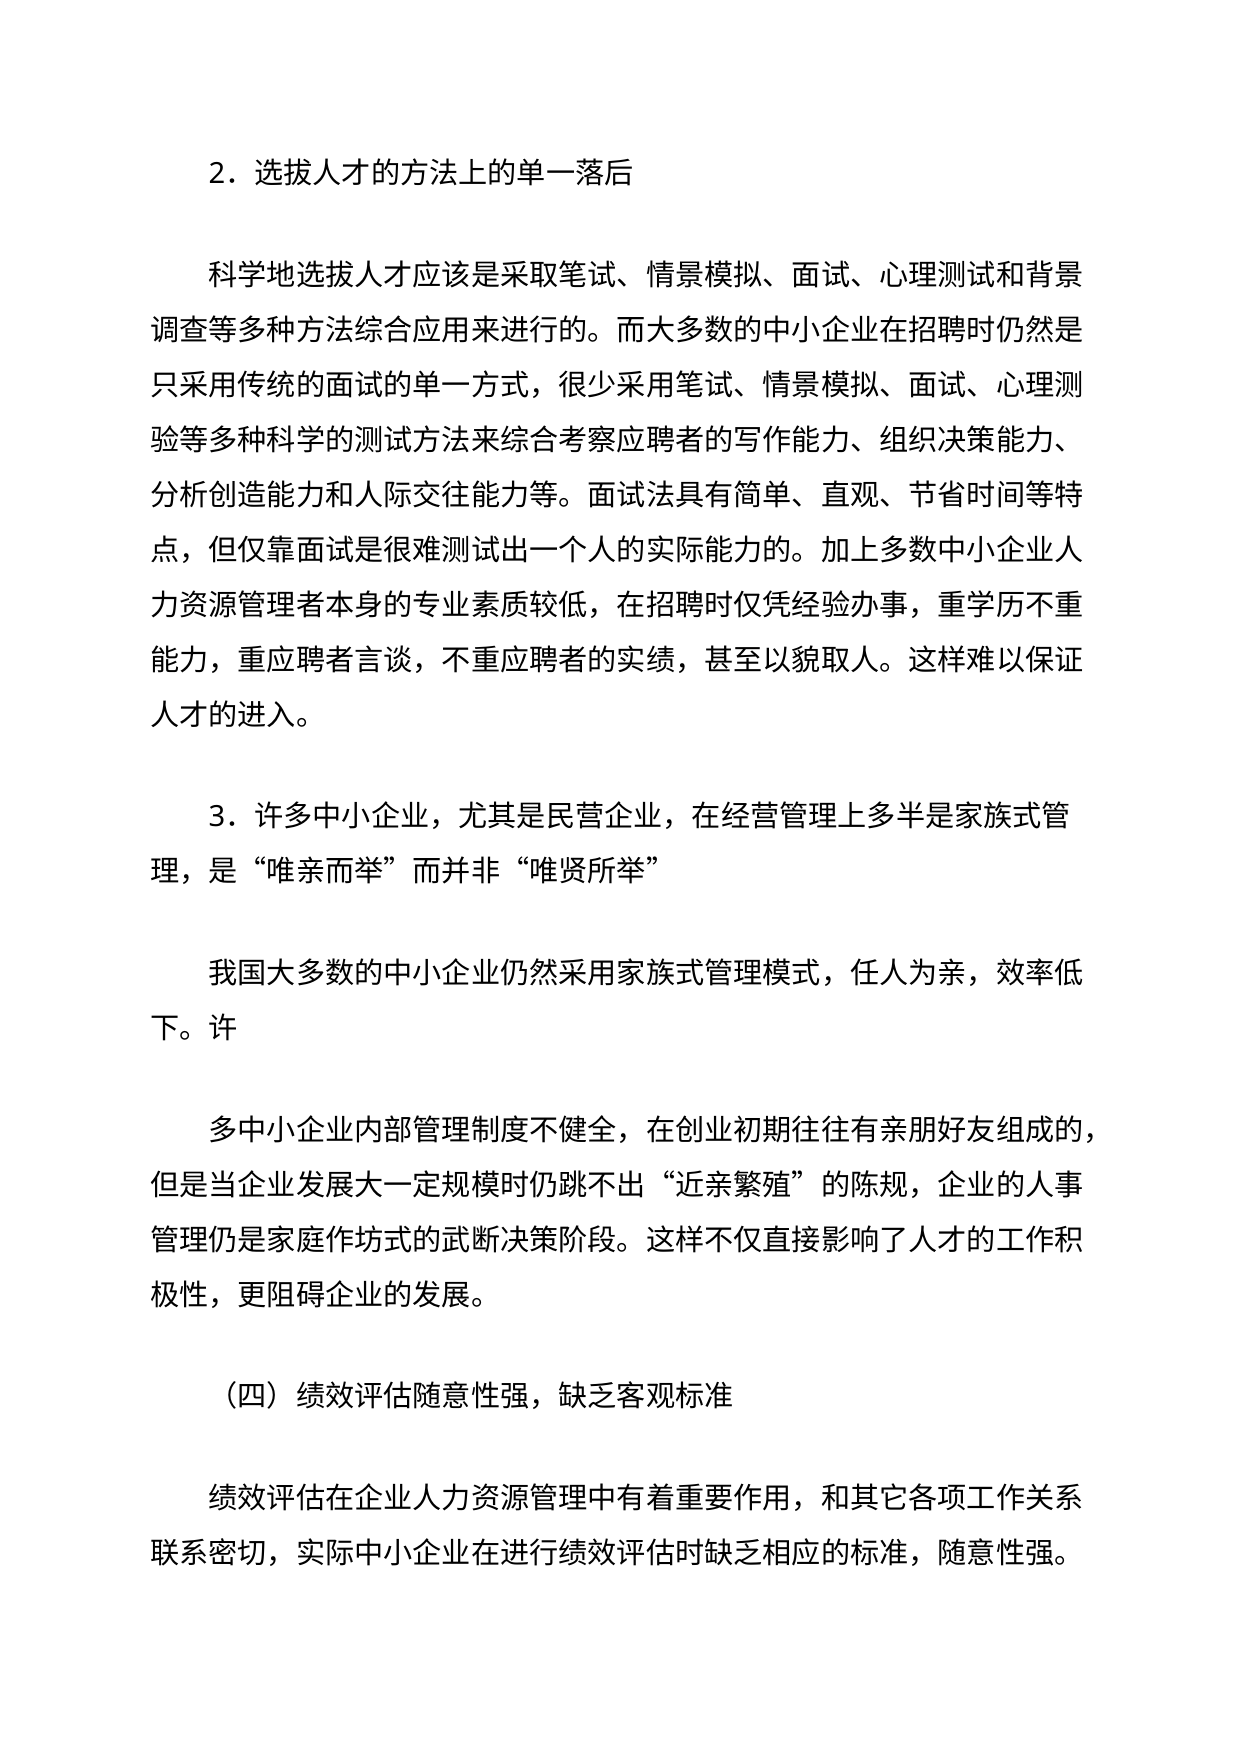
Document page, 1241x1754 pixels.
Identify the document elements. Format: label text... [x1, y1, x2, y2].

text 多中小企业内部管理制度不健全，在创业初期往往有亲朋好友组成的，但是当企业发展大一定规模时仍跳不出“近亲繁殖”的陈规，企业的人事管理仍是家庭作坊式的武断决策阶段。这样不仅直接影响了人才的工作积极性，更阻碍企业的发展。 [150, 1106, 1090, 1313]
text 绩效评估在企业人力资源管理中有着重要作用，和其它各项工作关系联系密切，实际中小企业在进行绩效评估时缺乏相应的标准，随意性强。 [150, 1474, 1090, 1572]
text （四）绩效评估随意性强，缺乏客观标准 [150, 1373, 1090, 1415]
text 2．选拔人才的方法上的单一落后 [150, 150, 1090, 192]
text 我国大多数的中小企业仍然采用家族式管理模式，任人为亲，效率低下。许 [150, 950, 1090, 1047]
text 3．许多中小企业，尤其是民营企业，在经营管理上多半是家族式管理，是“唯亲而举”而并非“唯贤所举” [150, 793, 1090, 890]
text 科学地选拔人才应该是采取笔试、情景模拟、面试、心理测试和背景调查等多种方法综合应用来进行的。而大多数的中小企业在招聘时仍然是只采用传统的面试的单一方式，很少采用笔试、情景模拟、面试、心理测验等多种科学的测试方法来综合考察应聘者的写作能力、组织决策能力、分析创造能力和人际交往能力等。面试法具有简单、直观、节省时间等特点，但仅靠面试是很难测试出一个人的实际能力的。加上多数中小企业人力资源管理者本身的专业素质较低，在招聘时仅凭经验办事，重学历不重能力，重应聘者言谈，不重应聘者的实绩，甚至以貌取人。这样难以保证人才的进入。 [150, 252, 1090, 733]
